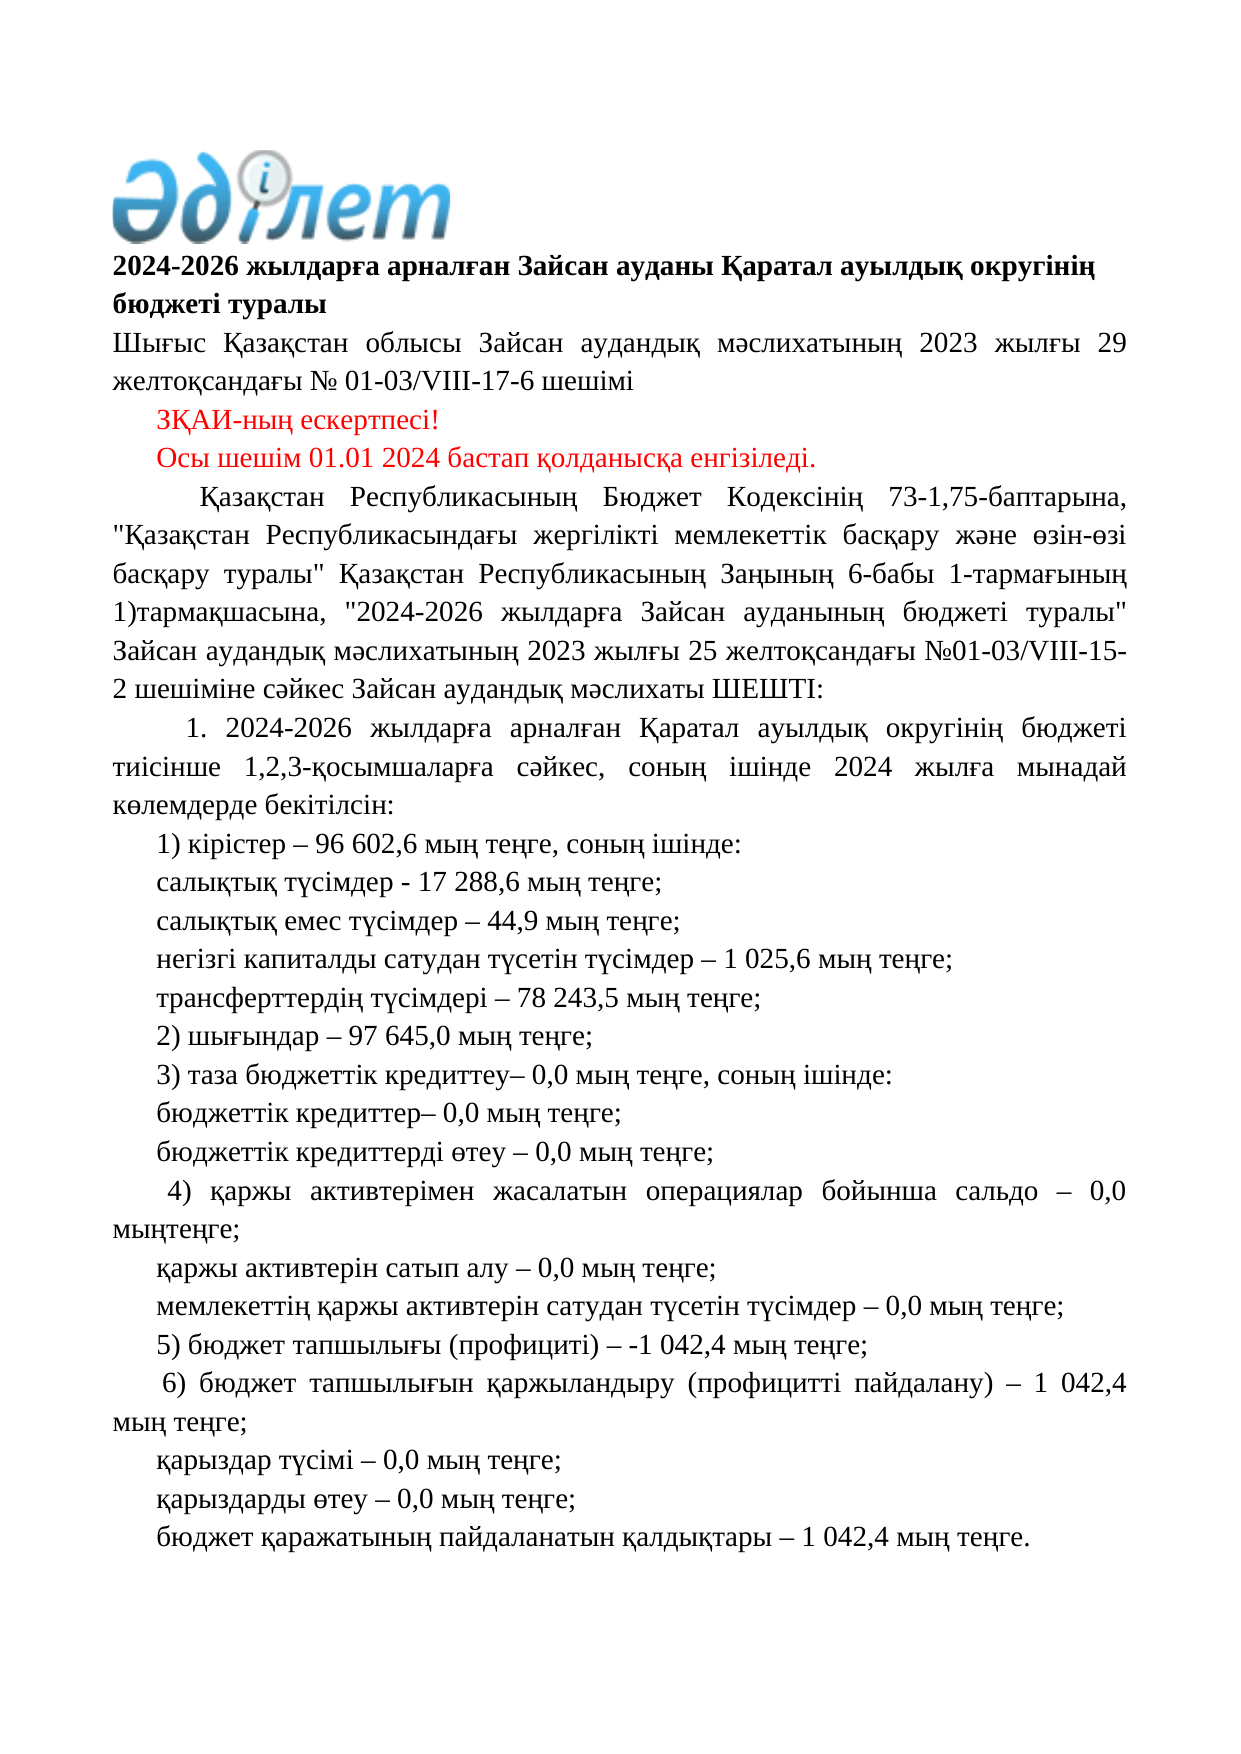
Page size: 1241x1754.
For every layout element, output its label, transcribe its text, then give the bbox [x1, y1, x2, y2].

text Қазақстан Республикасының Бюджет Кодексінің 73-1,75-баптарына, "Қазақстан Республикасындағы жергілікті мемлекеттік басқару және өзін-өзі басқару туралы" Қазақстан Республикасының Заңының 6-бабы 1-тармағының 1)тармақшасына, "2024-2026 жылдарға Зайсан ауданының бюджеті туралы" Зайсан аудандық мәслихатының 2023 жылғы 25 желтоқсандағы №01-03/VIII-15-2 шешіміне сәйкес Зайсан аудандық мәслихаты ШЕШТІ: [112, 479, 1128, 705]
text 5) бюджет тапшылығы (профициті) – -1 042,4 мың теңге; [112, 1327, 1128, 1360]
text салықтық түсімдер - 17 288,6 мың теңге; [112, 864, 1128, 898]
picture [112, 150, 451, 244]
text мемлекеттің қаржы активтерін сатудан түсетін түсімдер – 0,0 мың теңге; [112, 1288, 1128, 1322]
text ЗҚАИ-ның ескертпесі! [112, 402, 1128, 435]
text Осы шешім 01.01 2024 бастап қолданысқа енгізіледі. [112, 440, 1128, 474]
text 3) таза бюджеттік кредиттеу– 0,0 мың теңге, соның ішінде: [112, 1057, 1128, 1091]
text 1. 2024-2026 жылдарға арналған Қаратал ауылдық округінің бюджеті тиісінше 1,2,3-қосымшаларға сәйкес, соның ішінде 2024 жылға мынадай көлемдерде бекітілсін: [112, 710, 1128, 821]
text қарыздарды өтеу – 0,0 мың теңге; [112, 1481, 1128, 1514]
text 1) кірістер – 96 602,6 мың теңге, соның ішінде: [112, 826, 1128, 859]
text негізгі капиталды сатудан түсетін түсімдер – 1 025,6 мың теңге; [112, 941, 1128, 975]
text бюджет қаражатының пайдаланатын қалдықтары – 1 042,4 мың теңге. [112, 1519, 1128, 1553]
text 6) бюджет тапшылығын қаржыландыру (профицитті пайдалану) – 1 042,4 мың теңге; [112, 1365, 1128, 1437]
text қарыздар түсімі – 0,0 мың теңге; [112, 1442, 1128, 1476]
text трансферттердің түсімдері – 78 243,5 мың теңге; [112, 980, 1128, 1013]
text 2) шығындар – 97 645,0 мың теңге; [112, 1018, 1128, 1052]
text қаржы активтерін сатып алу – 0,0 мың теңге; [112, 1250, 1128, 1283]
text 4) қаржы активтерімен жасалатын операциялар бойынша сальдо – 0,0 мыңтеңге; [112, 1173, 1128, 1245]
text 2024-2026 жылдарға арналған Зайсан ауданы Қаратал ауылдық округінің бюджеті туралы [112, 248, 1128, 320]
text бюджеттік кредиттер– 0,0 мың теңге; [112, 1096, 1128, 1129]
text Шығыс Қазақстан облысы Зайсан аудандық мәслихатының 2023 жылғы 29 желтоқсандағы № 01-03/VIII-17-6 шешімі [112, 325, 1128, 397]
text бюджеттік кредиттерді өтеу – 0,0 мың теңге; [112, 1134, 1128, 1168]
text салықтық емес түсімдер – 44,9 мың теңге; [112, 903, 1128, 936]
